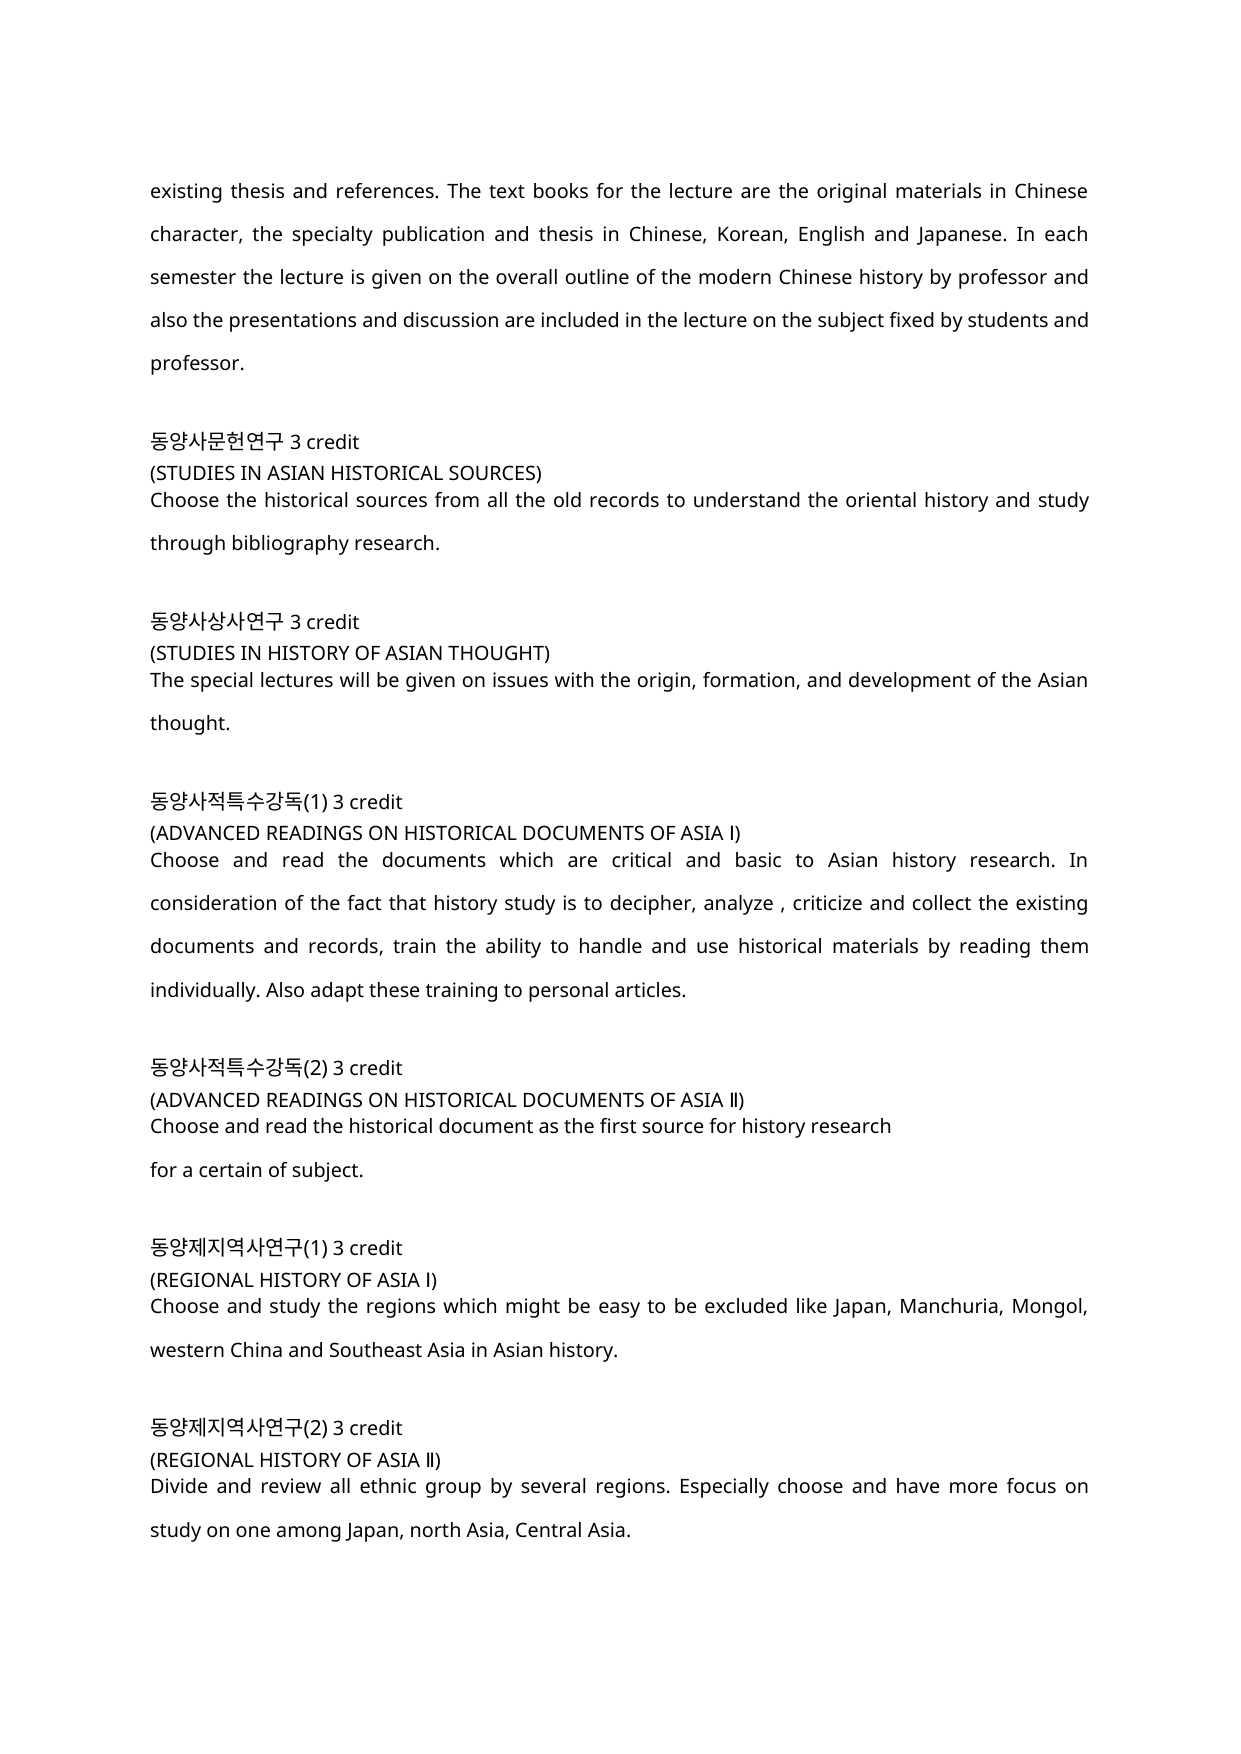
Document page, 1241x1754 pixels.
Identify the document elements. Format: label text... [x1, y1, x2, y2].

text 동양제지역사연구(1) 3 credit [150, 1230, 1090, 1262]
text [150, 177, 1090, 377]
text (ADVANCED READINGS ON HISTORICAL DOCUMENTS OF ASIA Ⅰ) [150, 815, 1090, 847]
text 동양사적특수강독(2) 3 credit [150, 1050, 1090, 1082]
text Choose and study the regions which might be easy to be excluded like Japan, Manchuria, Mongol, western China and Southeast Asia in Asian history. [150, 1293, 1090, 1363]
text Choose and read the documents which are critical and basic to Asian history research. In consideration of the fact that history study is to decipher, analyze , criticize and collect the existing documents and records, train the ability to handle and use historical materials by reading them individually. Also adapt these training to personal articles. [150, 847, 1090, 1003]
text Divide and review all ethnic group by several regions. Especially choose and have more focus on study on one among Japan, north Asia, Central Asia. [150, 1473, 1090, 1543]
text (STUDIES IN HISTORY OF ASIAN THOUGHT) [150, 635, 1090, 667]
text (REGIONAL HISTORY OF ASIA Ⅱ) [150, 1442, 1090, 1473]
text for a certain of subject. [150, 1156, 1090, 1183]
text The special lectures will be given on issues with the origin, formation, and development of the Asian thought. [150, 667, 1090, 737]
text (STUDIES IN ASIAN HISTORICAL SOURCES) [150, 455, 1090, 487]
text (REGIONAL HISTORY OF ASIA Ⅰ) [150, 1262, 1090, 1293]
text 동양사적특수강독(1) 3 credit [150, 784, 1090, 815]
text 동양사문헌연구 3 credit [150, 424, 1090, 455]
text (ADVANCED READINGS ON HISTORICAL DOCUMENTS OF ASIA Ⅱ) [150, 1082, 1090, 1113]
text 동양제지역사연구(2) 3 credit [150, 1410, 1090, 1442]
text Choose the historical sources from all the old records to understand the oriental history and study through bibliography research. [150, 487, 1090, 557]
text 동양사상사연구 3 credit [150, 604, 1090, 635]
text Choose and read the historical document as the first source for history research [150, 1113, 1090, 1140]
